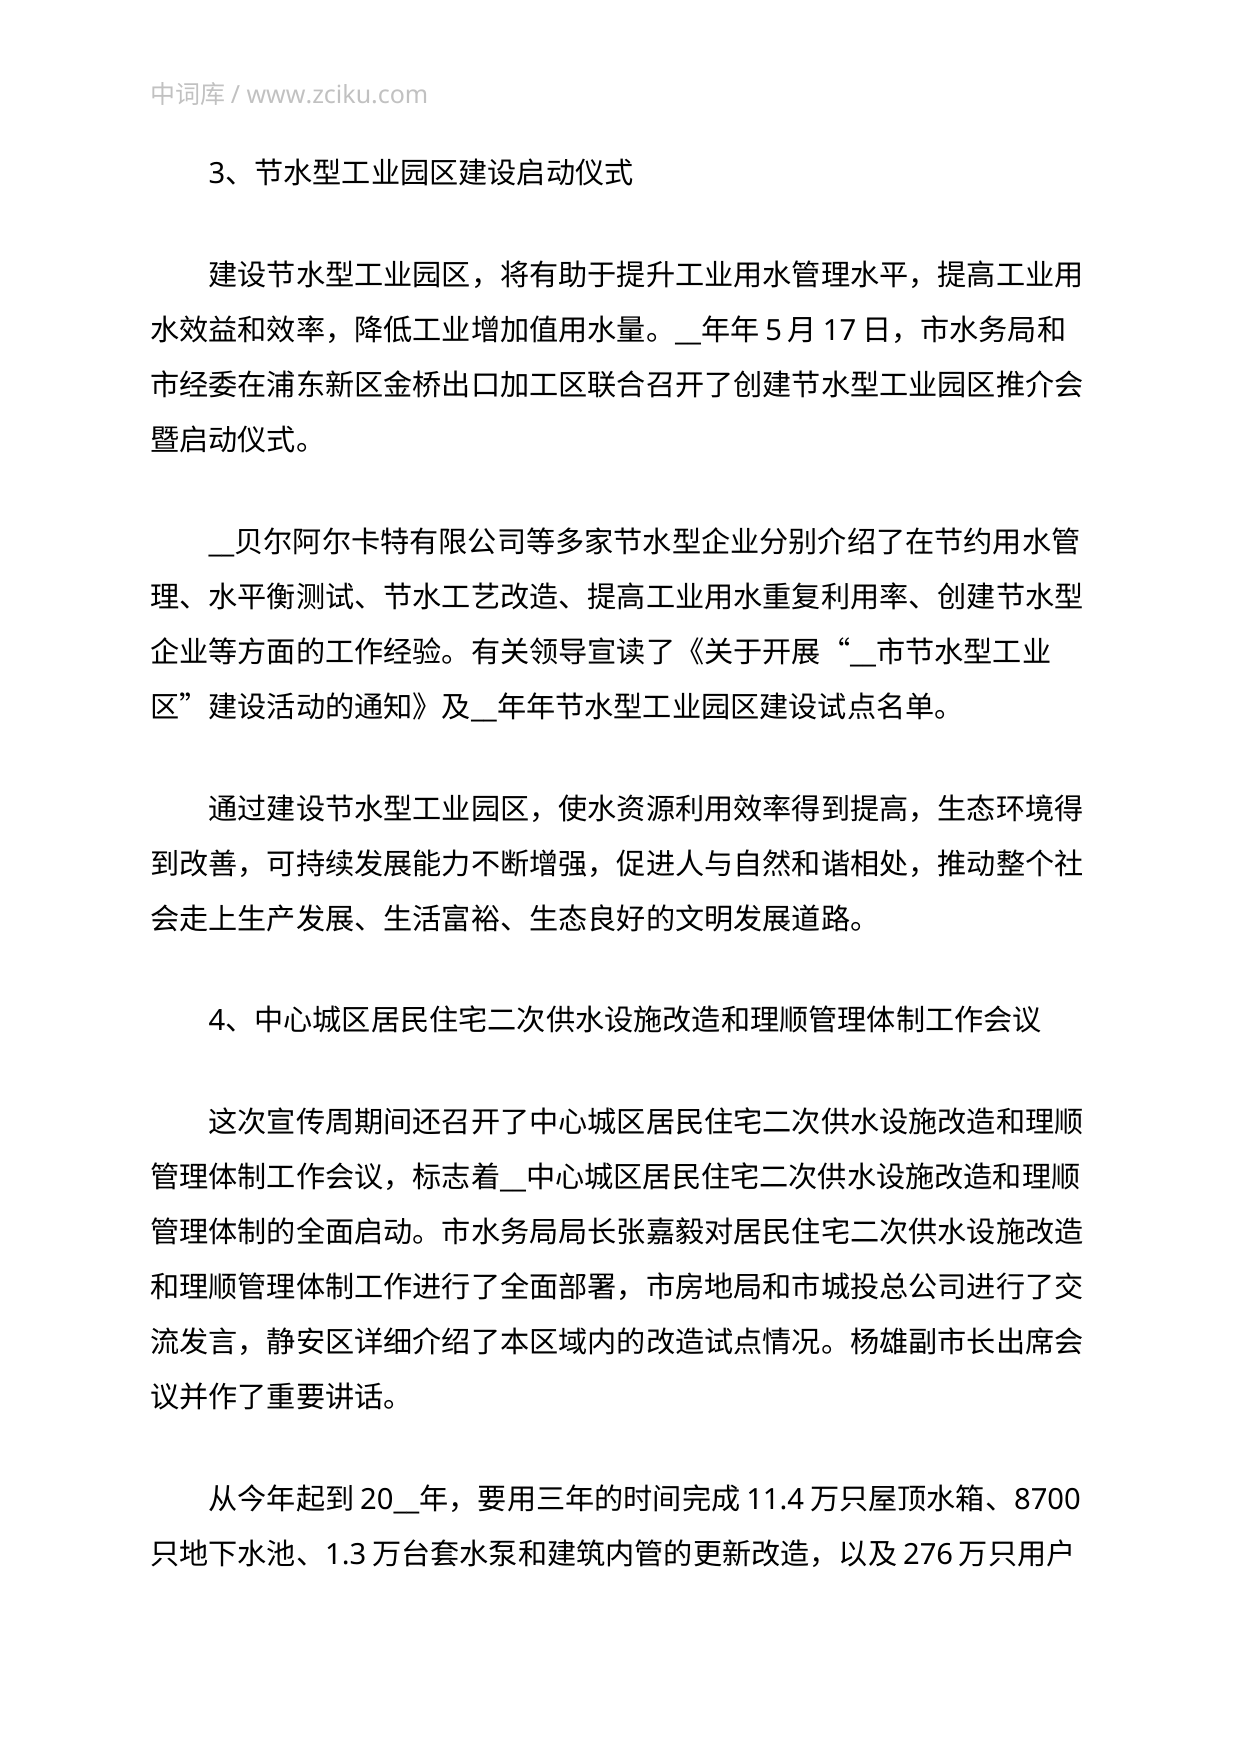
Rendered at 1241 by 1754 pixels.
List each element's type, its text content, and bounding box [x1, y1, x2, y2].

text __贝尔阿尔卡特有限公司等多家节水型企业分别介绍了在节约用水管理、水平衡测试、节水工艺改造、提高工业用水重复利用率、创建节水型企业等方面的工作经验。有关领导宣读了《关于开展“__市节水型工业区”建设活动的通知》及__年年节水型工业园区建设试点名单。 [150, 518, 1090, 726]
text 建设节水型工业园区，将有助于提升工业用水管理水平，提高工业用水效益和效率，降低工业增加值用水量。__年年5月17日，市水务局和市经委在浦东新区金桥出口加工区联合召开了创建节水型工业园区推介会暨启动仪式。 [150, 252, 1090, 459]
text 4、中心城区居民住宅二次供水设施改造和理顺管理体制工作会议 [150, 997, 1090, 1039]
text 这次宣传周期间还召开了中心城区居民住宅二次供水设施改造和理顺管理体制工作会议，标志着__中心城区居民住宅二次供水设施改造和理顺管理体制的全面启动。市水务局局长张嘉毅对居民住宅二次供水设施改造和理顺管理体制工作进行了全面部署，市房地局和市城投总公司进行了交流发言，静安区详细介绍了本区域内的改造试点情况。杨雄副市长出席会议并作了重要讲话。 [150, 1099, 1090, 1416]
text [150, 1475, 1090, 1573]
text 3、节水型工业园区建设启动仪式 [150, 150, 1090, 192]
text 通过建设节水型工业园区，使水资源利用效率得到提高，生态环境得到改善，可持续发展能力不断增强，促进人与自然和谐相处，推动整个社会走上生产发展、生活富裕、生态良好的文明发展道路。 [150, 785, 1090, 937]
